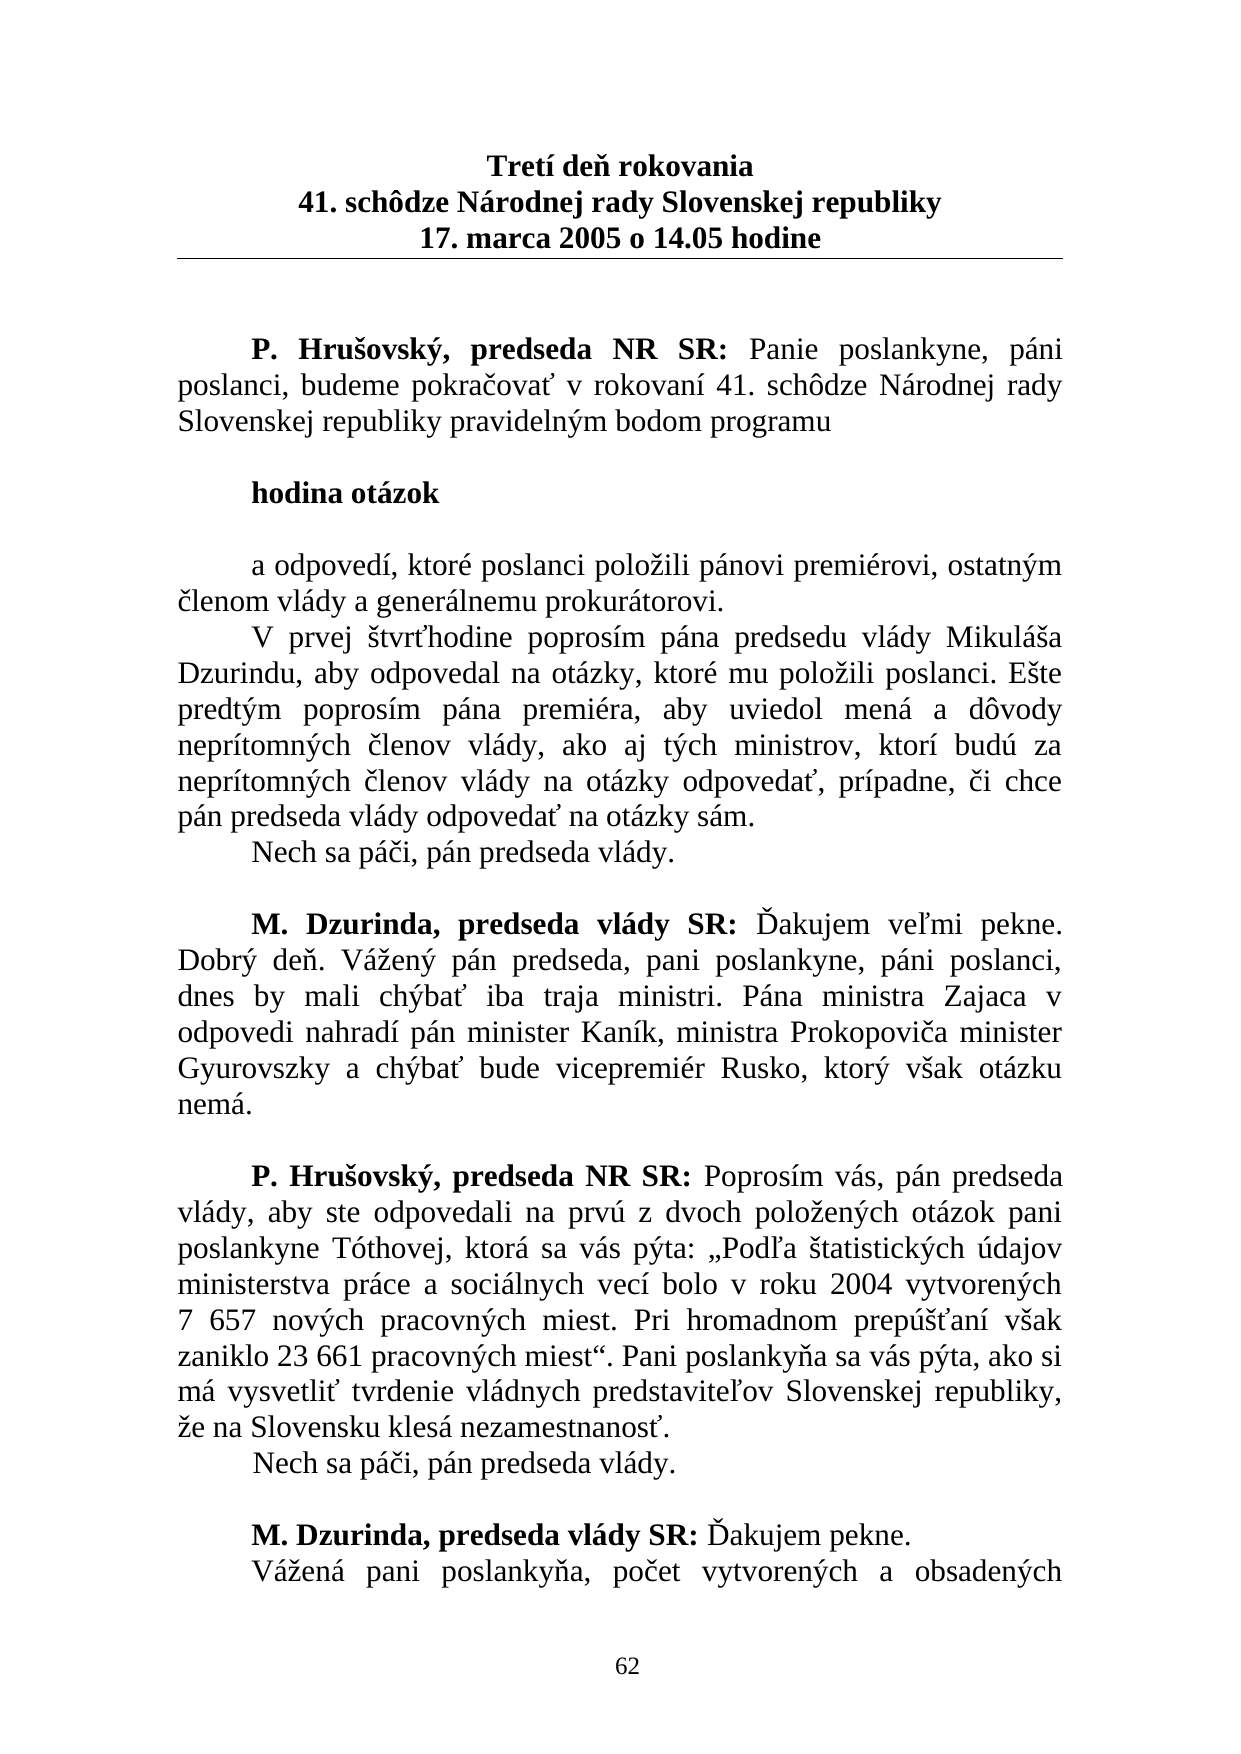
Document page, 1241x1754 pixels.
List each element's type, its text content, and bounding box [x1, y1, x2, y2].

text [177, 1552, 1063, 1588]
text Tretí deň rokovania [177, 148, 1063, 184]
text a odpovedí, ktoré poslanci položili pánovi premiérovi, ostatným členom vlády a generálnemu prokurátorovi. [177, 546, 1063, 618]
text Nech sa páči, pán predseda vlády. [177, 1444, 1063, 1481]
text Nech sa páči, pán predseda vlády. [177, 834, 1063, 869]
text V prvej štvrťhodine poprosím pána predsedu vlády Mikuláša Dzurindu, aby odpovedal na otázky, ktoré mu položili poslanci. Ešte predtým poprosím pána premiéra, aby uviedol mená a dôvody neprítomných členov vlády, ako aj tých ministrov, ktorí budú za neprítomných členov vlády na otázky odpovedať, prípadne, či chce pán predseda vlády odpovedať na otázky sám. [177, 618, 1063, 834]
text hodina otázok [177, 474, 1063, 510]
text 17. marca 2005 o 14.05 hodine [177, 219, 1063, 258]
text 41. schôdze Národnej rady Slovenskej republiky [177, 184, 1063, 219]
text P. Hrušovský, predseda NR SR: Panie poslankyne, páni poslanci, budeme pokračovať v rokovaní 41. schôdze Národnej rady Slovenskej republiky pravidelným bodom programu [177, 331, 1063, 438]
text M. Dzurinda, predseda vlády SR: Ďakujem pekne. [177, 1516, 1063, 1552]
text M. Dzurinda, predseda vlády SR: Ďakujem veľmi pekne. Dobrý deň. Vážený pán predseda, pani poslankyne, páni poslanci, dnes by mali chýbať iba traja ministri. Pána ministra Zajaca v odpovedi nahradí pán minister Kaník, ministra Prokopoviča minister Gyurovszky a chýbať bude vicepremiér Rusko, ktorý však otázku nemá. [177, 906, 1063, 1121]
text P. Hrušovský, predseda NR SR: Poprosím vás, pán predseda vlády, aby ste odpovedali na prvú z dvoch položených otázok pani poslankyne Tóthovej, ktorá sa vás pýta: „Podľa štatistických údajov ministerstva práce a sociálnych vecí bolo v roku 2004 vytvorených 7 657 nových pracovných miest. Pri hromadnom prepúšťaní však zaniklo 23 661 pracovných miest“. Pani poslankyňa sa vás pýta, ako si má vysvetliť tvrdenie vládnych predstaviteľov Slovenskej republiky, že na Slovensku klesá nezamestnanosť. [177, 1157, 1063, 1444]
